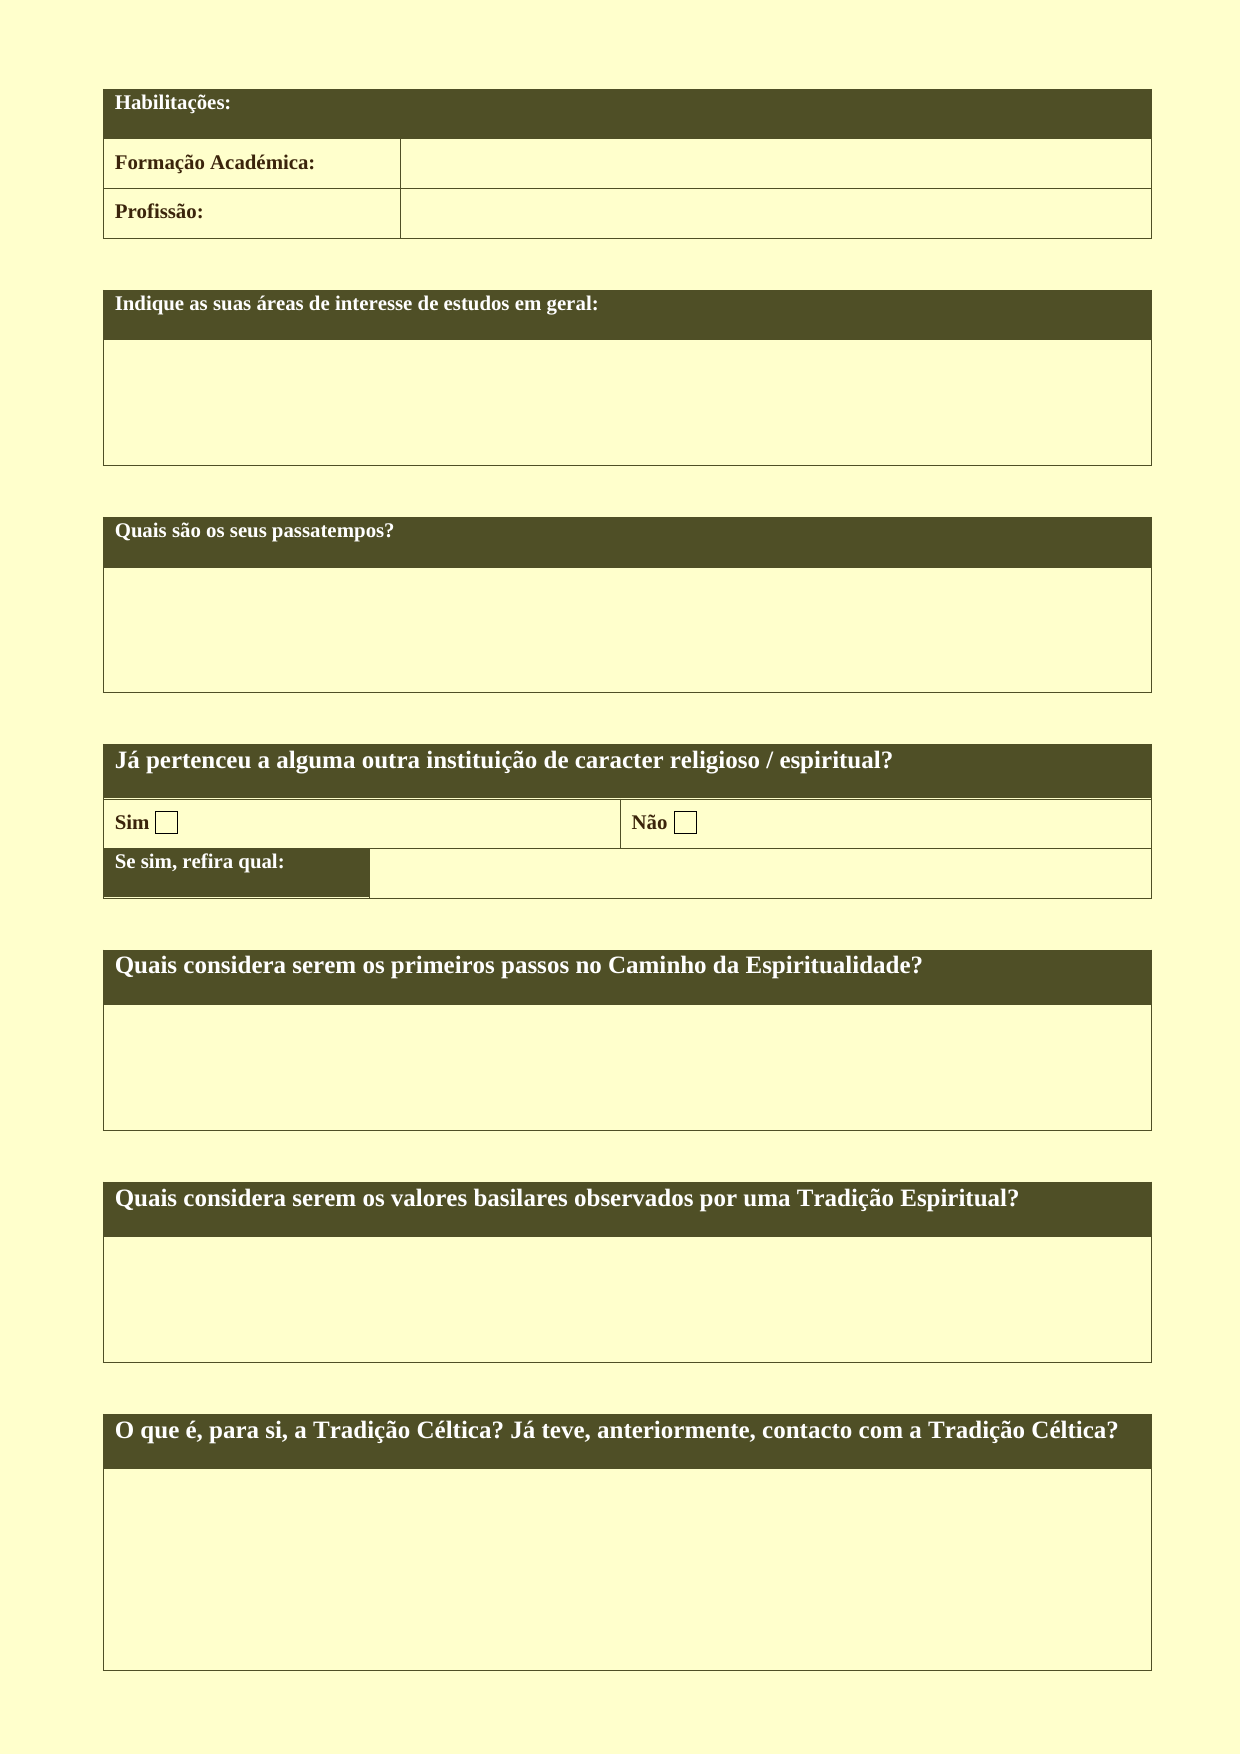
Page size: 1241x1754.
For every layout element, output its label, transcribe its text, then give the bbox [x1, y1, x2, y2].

table_cell [104, 340, 1151, 465]
table_header Quais considera serem os valores basilares observados por uma Tradição Espiritual? [104, 1183, 1151, 1236]
table_header Quais considera serem os primeiros passos no Caminho da Espiritualidade? [104, 951, 1151, 1004]
table_cell [401, 139, 1151, 188]
table_cell Formação Académica: [104, 139, 400, 188]
table_header Já pertenceu a alguma outra instituição de caracter religioso / espiritual? [104, 745, 1151, 798]
table_header O que é, para si, a Tradição Céltica? Já teve, anteriormente, contacto com a Tradição Céltica? [104, 1415, 1151, 1468]
table_header Quais são os seus passatempos? [104, 518, 1151, 566]
table_cell [370, 849, 1151, 897]
table_cell [104, 1469, 1151, 1670]
table_cell Não [621, 800, 1151, 848]
table_cell [104, 568, 1151, 692]
table_cell Se sim, refira qual: [104, 849, 369, 897]
table_cell [104, 1005, 1151, 1129]
table_header Indique as suas áreas de interesse de estudos em geral: [104, 291, 1151, 339]
table_header Habilitações: [104, 90, 1151, 138]
table_cell [104, 1237, 1151, 1362]
table_cell [401, 189, 1151, 238]
table_cell Sim [104, 800, 620, 848]
table_cell Profissão: [104, 189, 400, 238]
